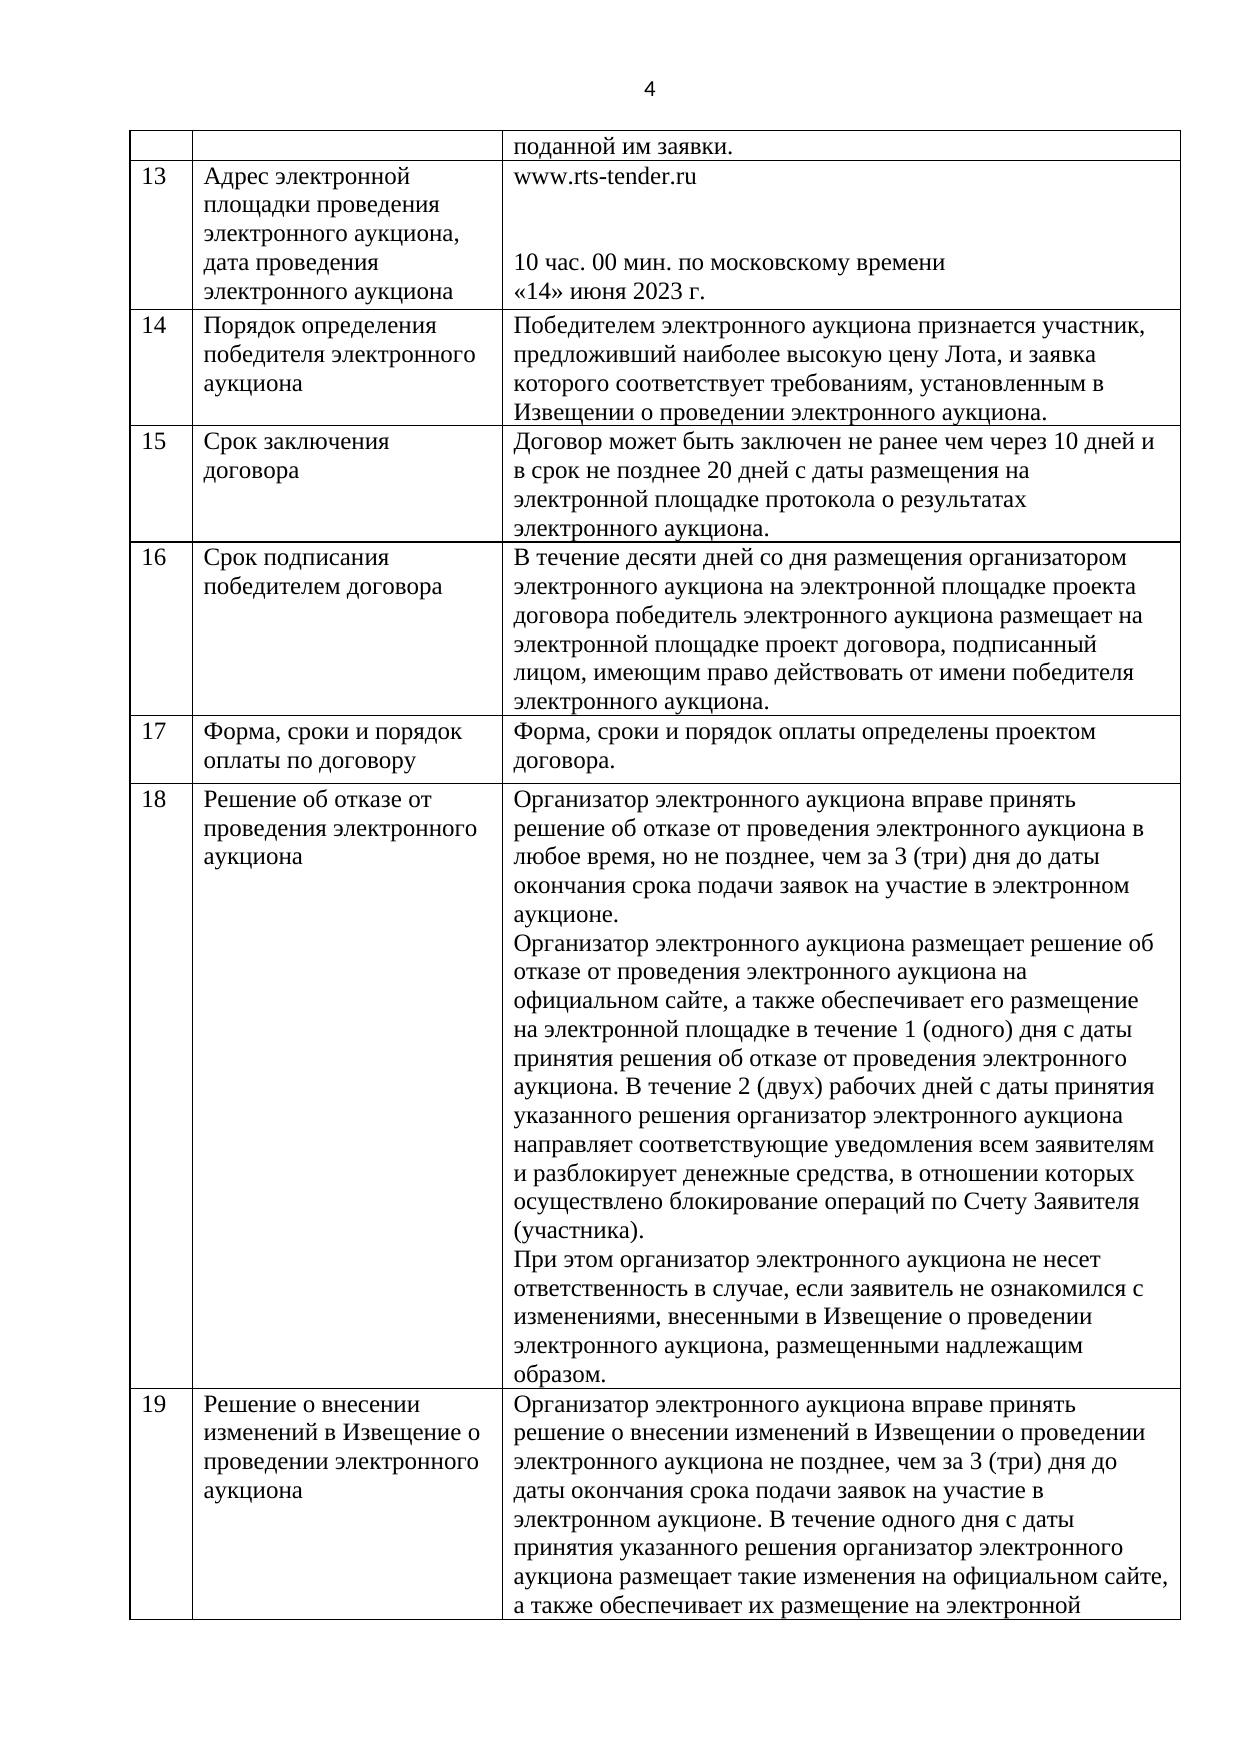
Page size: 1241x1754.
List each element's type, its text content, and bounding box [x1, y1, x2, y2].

table_cell Порядок определения победителя электронного аукциона [193, 310, 502, 425]
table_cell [503, 1389, 1180, 1619]
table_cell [503, 131, 1180, 160]
table_cell Адрес электронной площадки проведения электронного аукциона, дата проведения электронного аукциона [193, 161, 502, 309]
table_cell 18 [131, 784, 192, 1388]
table_cell Организатор электронного аукциона вправе принять решение об отказе от проведения электронного аукциона в любое время, но не позднее, чем за 3 (три) дня до даты окончания срока подачи заявок на участие в электронном аукционе. Организатор электронного аукциона размещает решение об отказе от проведения электронного аукциона на официальном сайте, а также обеспечивает его размещение на электронной площадке в течение 1 (одного) дня с даты принятия решения об отказе от проведения электронного аукциона. В течение 2 (двух) рабочих дней с даты принятия указанного решения организатор электронного аукциона направляет соответствующие уведомления всем заявителям и разблокирует денежные средства, в отношении которых осуществлено блокирование операций по Счету Заявителя (участника). При этом организатор электронного аукциона не несет ответственность в случае, если заявитель не ознакомился с изменениями, внесенными в Извещение о проведении электронного аукциона, размещенными надлежащим образом. [503, 784, 1180, 1388]
table_cell 16 [131, 543, 192, 715]
table_cell 15 [131, 426, 192, 541]
table_cell 17 [131, 716, 192, 783]
table_cell Решение об отказе от проведения электронного аукциона [193, 784, 502, 1388]
table_cell 12 [131, 131, 192, 160]
table_cell 19 [131, 1389, 192, 1619]
table_cell www.rts-tender.ru 10 час. 00 мин. по московскому времени «14» июня 2023 г. [503, 161, 1180, 309]
table_cell В течение десяти дней со дня размещения организатором электронного аукциона на электронной площадке проекта договора победитель электронного аукциона размещает на электронной площадке проект договора, подписанный лицом, имеющим право действовать от имени победителя электронного аукциона. [503, 543, 1180, 715]
table_cell Победителем электронного аукциона признается участник, предложивший наиболее высокую цену Лота, и заявка которого соответствует требованиям, установленным в Извещении о проведении электронного аукциона. [503, 310, 1180, 425]
table_cell Форма, сроки и порядок оплаты определены проектом договора. [503, 716, 1180, 783]
table_cell Срок подписания победителем договора [193, 543, 502, 715]
table_cell 13 [131, 161, 192, 309]
table_cell 14 [131, 310, 192, 425]
table_cell Срок заключения договора [193, 426, 502, 541]
table_cell Форма, сроки и порядок оплаты по договору [193, 716, 502, 783]
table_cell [193, 1389, 502, 1619]
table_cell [193, 131, 502, 160]
table_cell Договор может быть заключен не ранее чем через 10 дней и в срок не позднее 20 дней с даты размещения на электронной площадке протокола о результатах электронного аукциона. [503, 426, 1180, 541]
